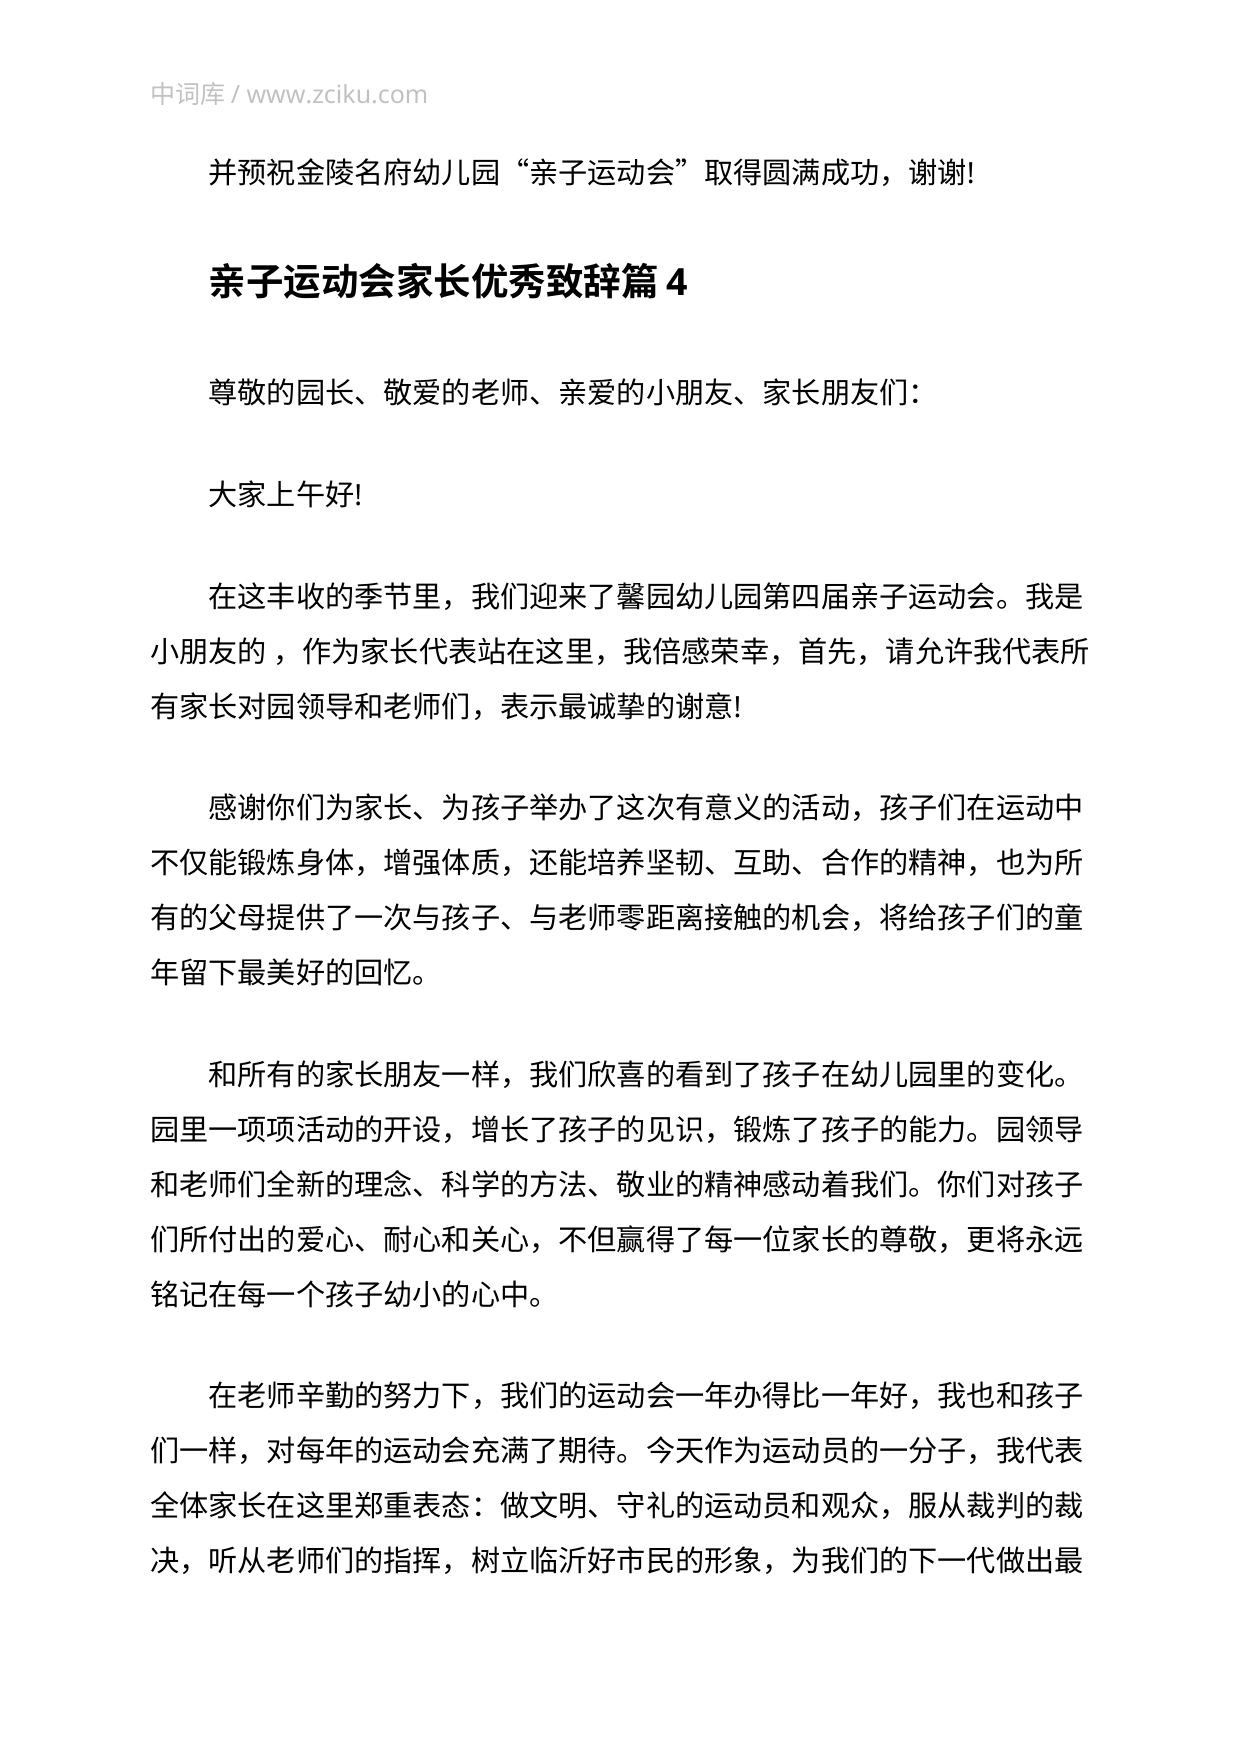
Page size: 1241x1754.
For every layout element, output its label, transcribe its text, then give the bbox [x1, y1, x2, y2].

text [150, 1373, 1090, 1580]
text 在这丰收的季节里，我们迎来了馨园幼儿园第四届亲子运动会。我是 小朋友的 ，作为家长代表站在这里，我倍感荣幸，首先，请允许我代表所有家长对园领导和老师们，表示最诚挚的谢意! [150, 573, 1090, 726]
text 感谢你们为家长、为孩子举办了这次有意义的活动，孩子们在运动中不仅能锻炼身体，增强体质，还能培养坚韧、互助、合作的精神，也为所有的父母提供了一次与孩子、与老师零距离接触的机会，将给孩子们的童年留下最美好的回忆。 [150, 785, 1090, 992]
text 和所有的家长朋友一样，我们欣喜的看到了孩子在幼儿园里的变化。园里一项项活动的开设，增长了孩子的见识，锻炼了孩子的能力。园领导和老师们全新的理念、科学的方法、敬业的精神感动着我们。你们对孩子们所付出的爱心、耐心和关心，不但赢得了每一位家长的尊敬，更将永远铭记在每一个孩子幼小的心中。 [150, 1052, 1090, 1313]
text 并预祝金陵名府幼儿园“亲子运动会”取得圆满成功，谢谢! [150, 150, 1090, 192]
text 尊敬的园长、敬爱的老师、亲爱的小朋友、家长朋友们： [150, 369, 1090, 412]
text 大家上午好! [150, 471, 1090, 514]
text 亲子运动会家长优秀致辞篇4 [150, 252, 1090, 306]
